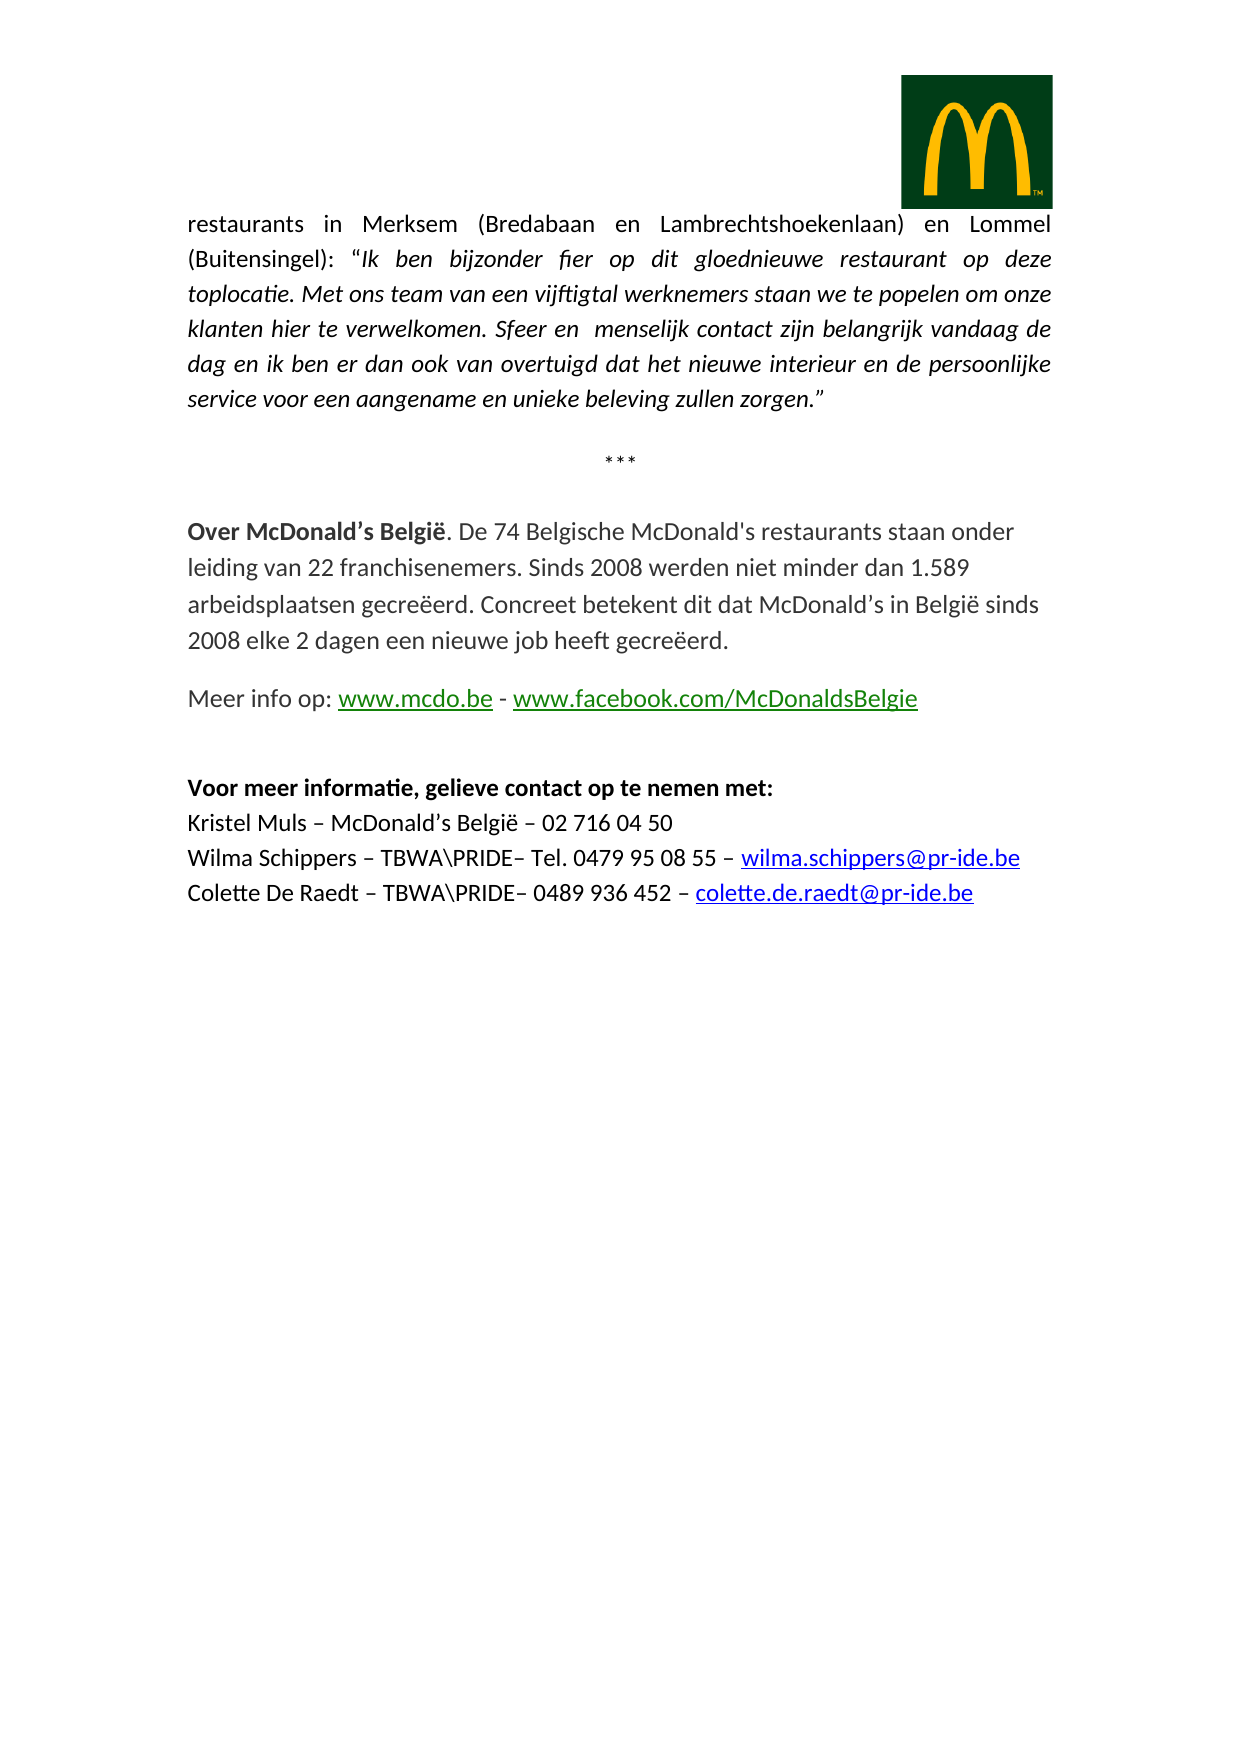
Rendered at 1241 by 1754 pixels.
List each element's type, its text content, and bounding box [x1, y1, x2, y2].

text Over McDonald’s België. De 74 Belgische McDonald's restaurants staan onder leiding van 22 franchisenemers. Sinds 2008 werden niet minder dan 1.589 arbeidsplaatsen gecreëerd. Concreet betekent dit dat McDonald’s in België sinds 2008 elke 2 dagen een nieuwe job heeft gecreëerd. [187, 515, 1053, 656]
text Wilma Schippers – TBWA\PRIDE– Tel. 0479 95 08 55 – wilma.schippers@pr-ide.be [187, 842, 1053, 872]
text Kristel Muls – McDonald’s België – 02 716 04 50 [187, 807, 1053, 837]
picture [901, 75, 1053, 209]
text *** [187, 451, 1053, 478]
text Colette De Raedt – TBWA\PRIDE– 0489 936 452 – colette.de.raedt@pr-ide.be [187, 877, 1053, 907]
text Meer info op: www.mcdo.be - www.facebook.com/McDonaldsBelgie [187, 682, 1053, 714]
text Voor meer informatie, gelieve contact op te nemen met: [187, 772, 1053, 802]
